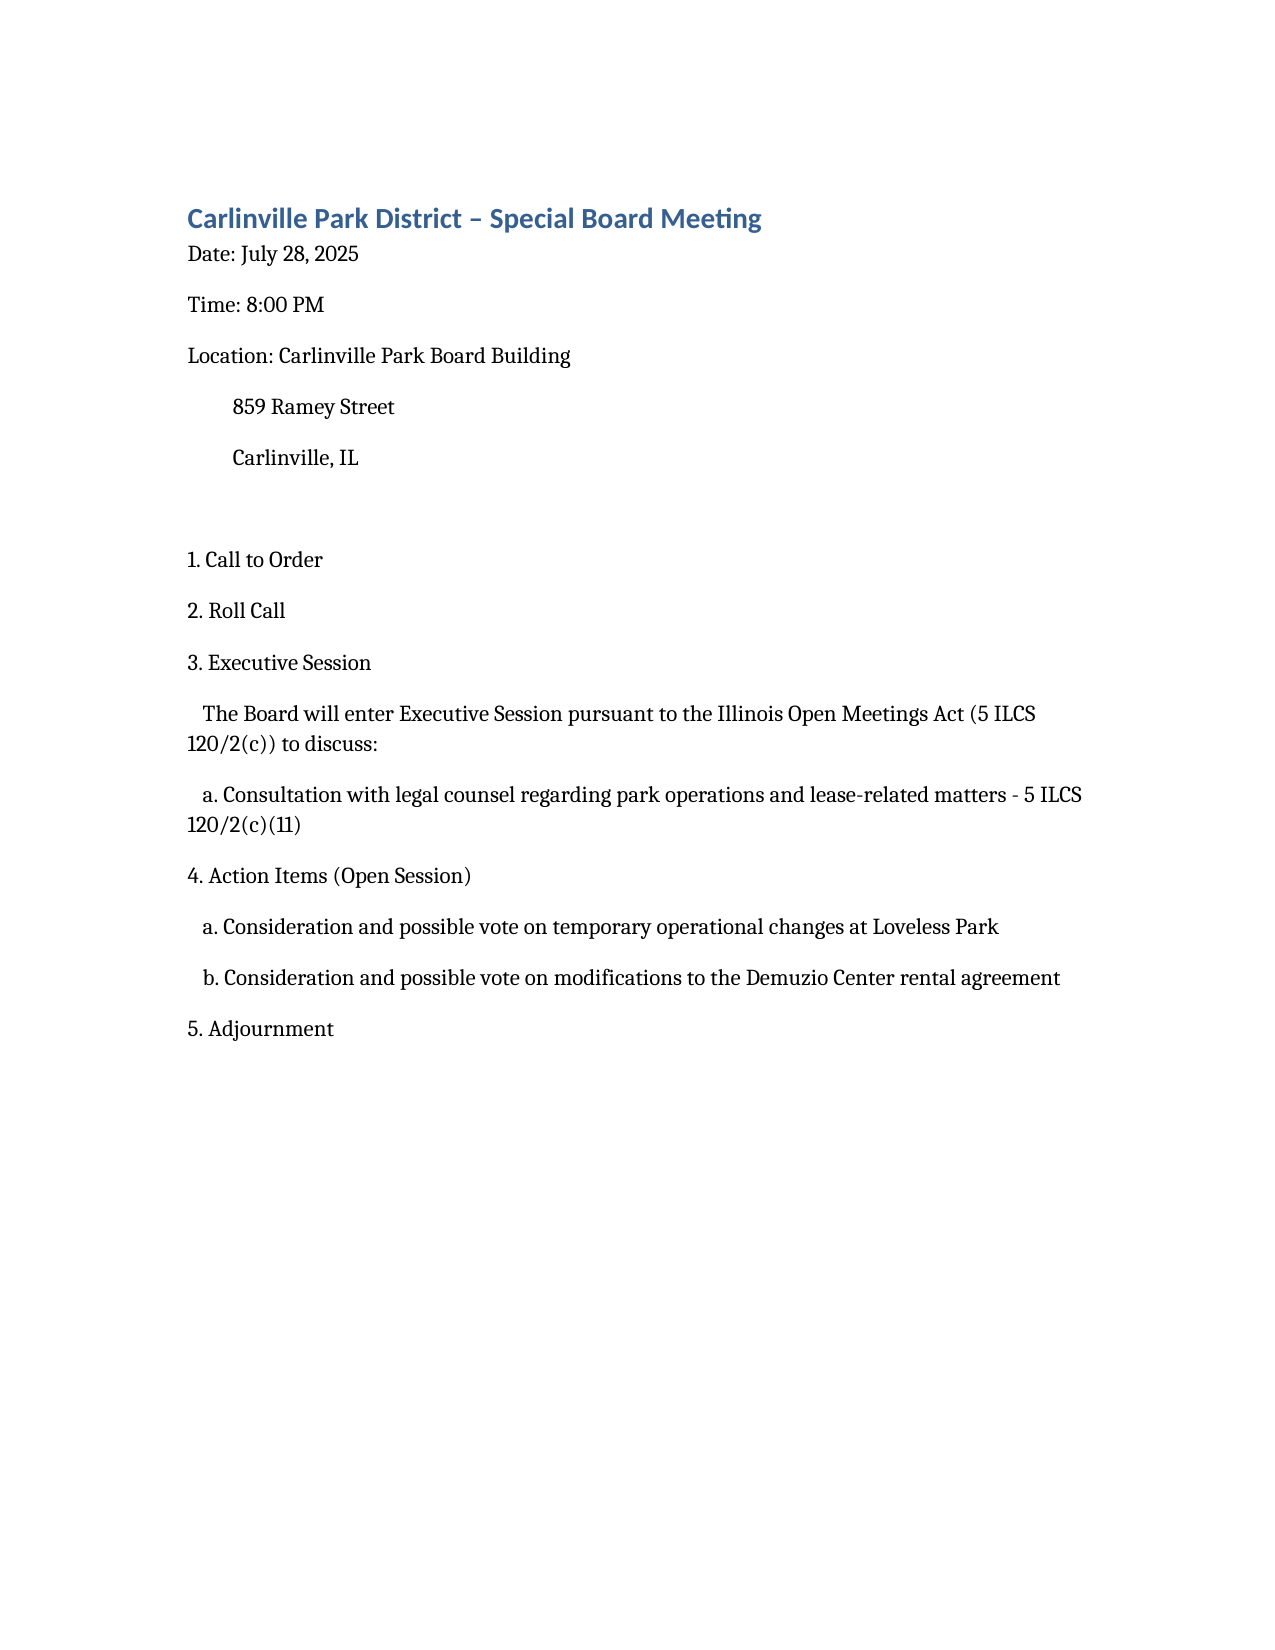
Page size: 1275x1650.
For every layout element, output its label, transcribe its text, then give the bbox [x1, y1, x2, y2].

text 3. Executive Session [187, 649, 1087, 676]
text 859 Ramey Street [187, 394, 1087, 420]
text Carlinville, IL [187, 445, 1087, 471]
text Time: 8:00 PM [187, 292, 1087, 318]
text 2. Roll Call [187, 598, 1087, 624]
text a. Consultation with legal counsel regarding park operations and lease-related matters - 5 ILCS 120/2(c)(11) [187, 782, 1087, 838]
text b. Consideration and possible vote on modifications to the Demuzio Center rental agreement [187, 965, 1087, 991]
text Location: Carlinville Park Board Building [187, 343, 1087, 369]
text 1. Call to Order [187, 547, 1087, 573]
subtitle Carlinville Park District – Special Board Meeting [187, 200, 1087, 236]
text The Board will enter Executive Session pursuant to the Illinois Open Meetings Act (5 ILCS 120/2(c)) to discuss: [187, 700, 1087, 757]
text 4. Action Items (Open Session) [187, 863, 1087, 889]
text Date: July 28, 2025 [187, 241, 1087, 267]
text a. Consideration and possible vote on temporary operational changes at Loveless Park [187, 914, 1087, 940]
text 5. Adjournment [187, 1016, 1087, 1042]
